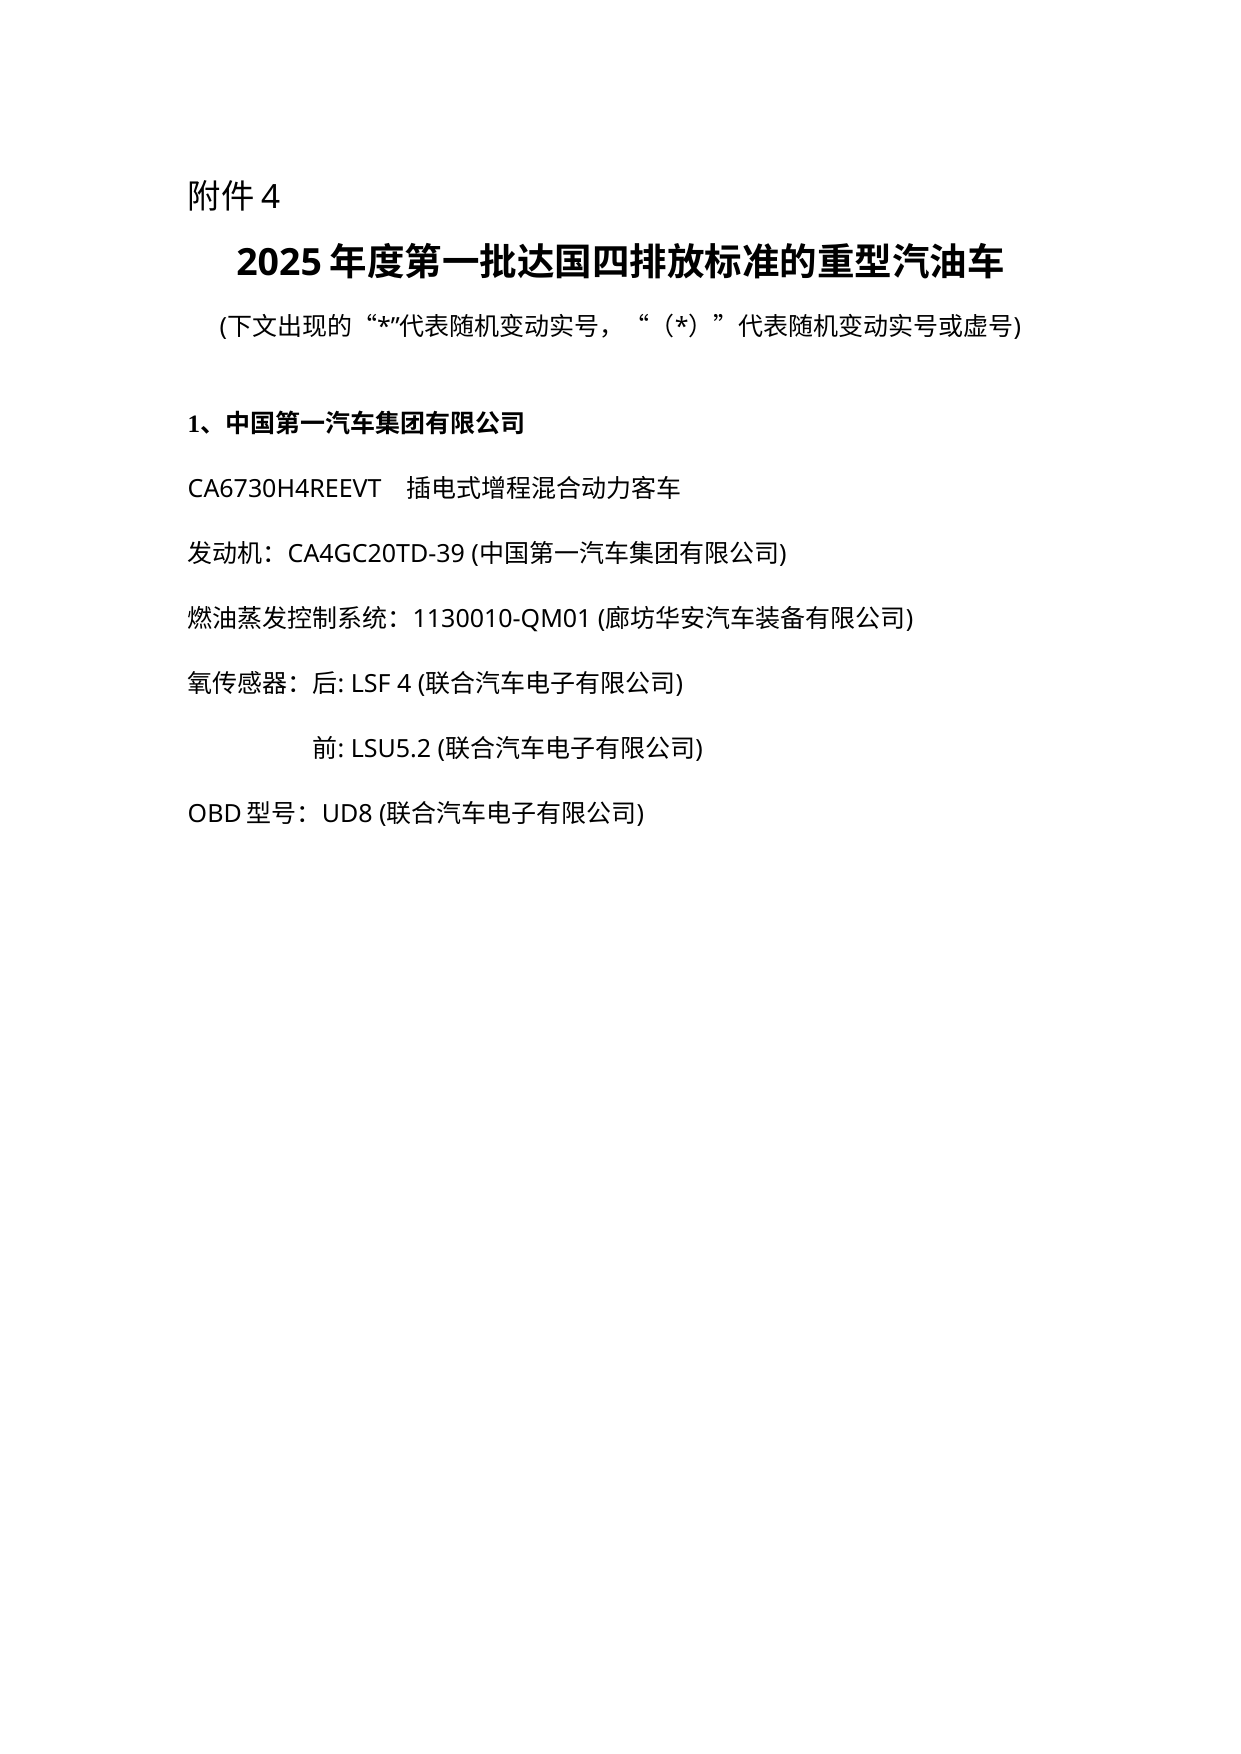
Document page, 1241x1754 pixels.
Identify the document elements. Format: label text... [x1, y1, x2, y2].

text 氧传感器：后: LSF 4 (联合汽车电子有限公司) [187, 649, 1053, 714]
text 燃油蒸发控制系统：1130010-QM01 (廊坊华安汽车装备有限公司) [187, 584, 1053, 649]
subtitle 1、中国第一汽车集团有限公司 [187, 389, 1053, 454]
text (下文出现的“*”代表随机变动实号，“（*）”代表随机变动实号或虚号) [187, 292, 1053, 357]
text OBD型号：UD8 (联合汽车电子有限公司) [187, 779, 1053, 844]
text 2025年度第一批达国四排放标准的重型汽油车 [187, 227, 1053, 292]
text 前: LSU5.2 (联合汽车电子有限公司) [187, 714, 1053, 779]
text 附件4 [187, 162, 1053, 227]
text CA6730H4REEVT 插电式增程混合动力客车 [187, 454, 1053, 519]
text 发动机：CA4GC20TD-39 (中国第一汽车集团有限公司) [187, 519, 1053, 584]
